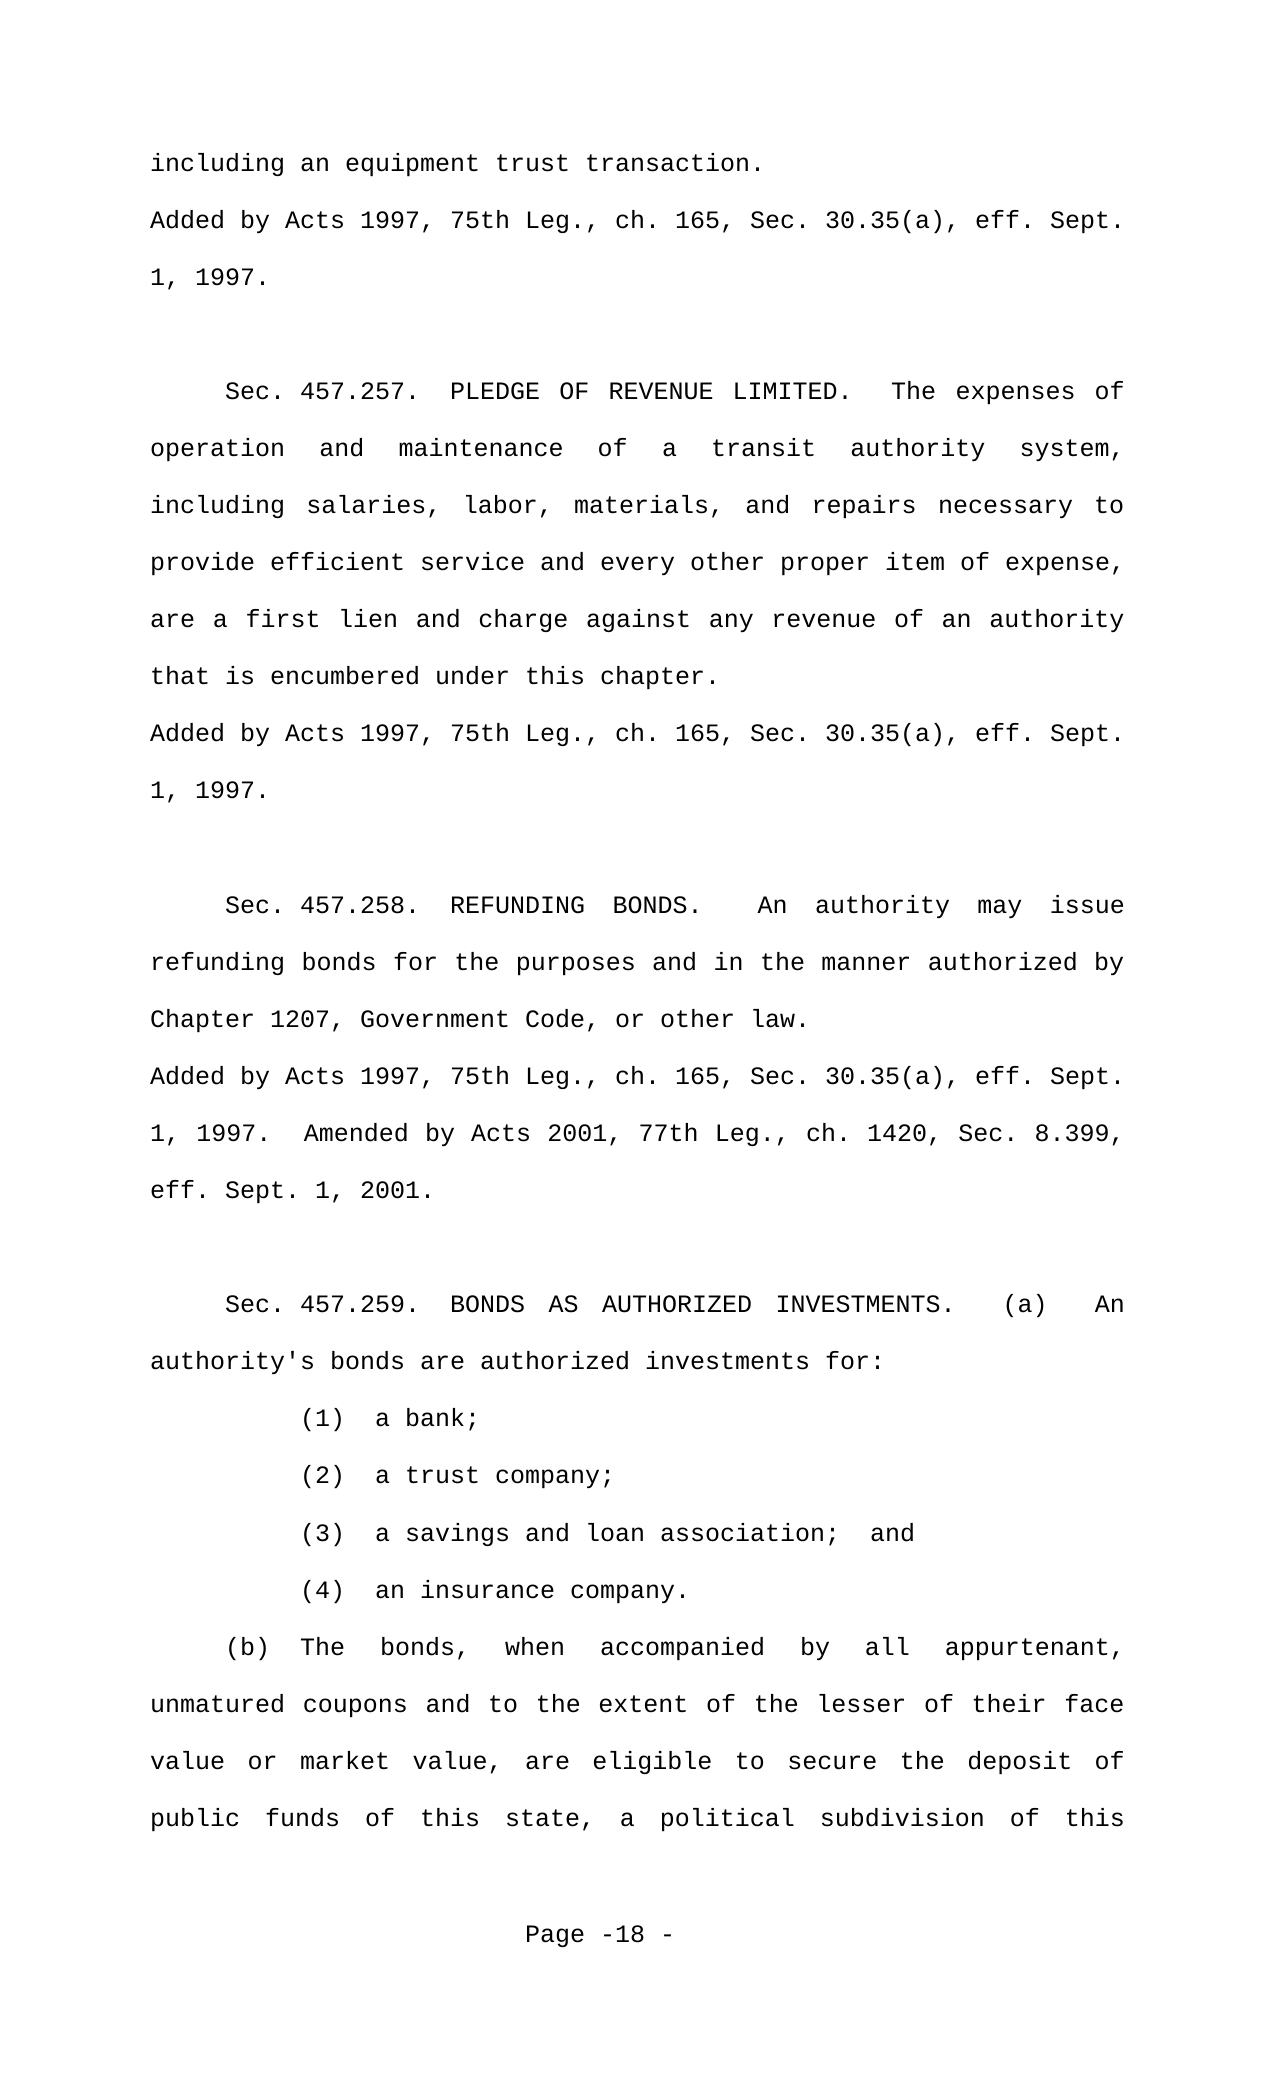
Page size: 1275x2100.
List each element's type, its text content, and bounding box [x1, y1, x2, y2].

text Added by Acts 1997, 75th Leg., ch. 165, Sec. 30.35(a), eff. Sept. 1, 1997. [150, 207, 1125, 293]
text Sec. 457.259. BONDS AS AUTHORIZED INVESTMENTS. (a) An authority's bonds are authorized investments for: [150, 1292, 1125, 1377]
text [150, 1634, 1125, 1834]
text (2) a trust company; [150, 1463, 1125, 1491]
text (3) a savings and loan association; and [150, 1520, 1125, 1548]
text Sec. 457.257. PLEDGE OF REVENUE LIMITED. The expenses of operation and maintenance of a transit authority system, including salaries, labor, materials, and repairs necessary to provide efficient service and every other proper item of expense, are a first lien and charge against any revenue of an authority that is encumbered under this chapter. [150, 378, 1125, 692]
text Sec. 457.258. REFUNDING BONDS. An authority may issue refunding bonds for the purposes and in the manner authorized by Chapter 1207, Government Code, or other law. [150, 892, 1125, 1035]
text (1) a bank; [150, 1406, 1125, 1434]
text Added by Acts 1997, 75th Leg., ch. 165, Sec. 30.35(a), eff. Sept. 1, 1997. [150, 721, 1125, 806]
text (4) an insurance company. [150, 1577, 1125, 1606]
text Added by Acts 1997, 75th Leg., ch. 165, Sec. 30.35(a), eff. Sept. 1, 1997. Amended by Acts 2001, 77th Leg., ch. 1420, Sec. 8.399, eff. Sept. 1, 2001. [150, 1063, 1125, 1206]
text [150, 150, 1125, 178]
